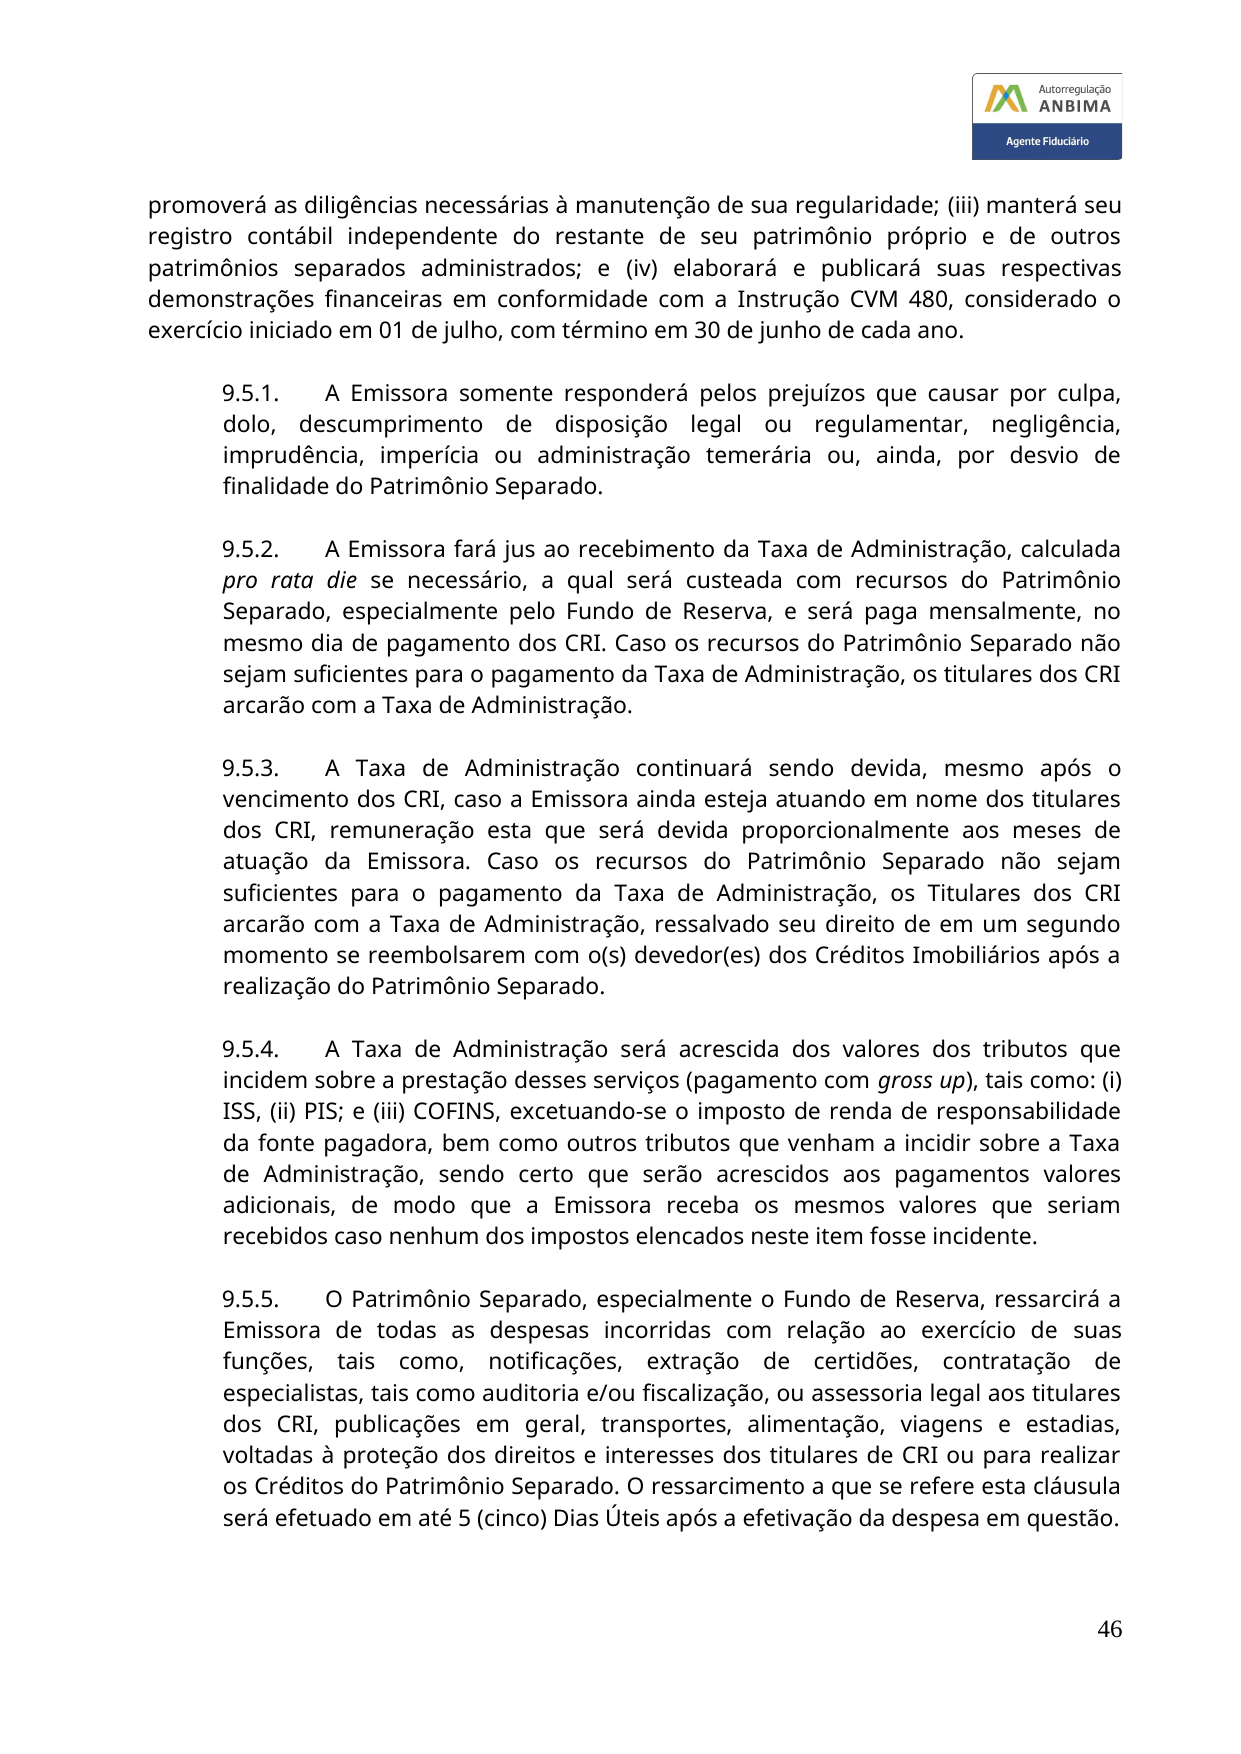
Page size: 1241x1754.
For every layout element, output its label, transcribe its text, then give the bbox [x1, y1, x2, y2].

list A Taxa de Administração será acrescida dos valores dos tributos que incidem sobre a prestação desses serviços (pagamento com gross up), tais como: (i) ISS, (ii) PIS; e (iii) COFINS, excetuando-se o imposto de renda de responsabilidade da fonte pagadora, bem como outros tributos que venham a incidir sobre a Taxa de Administração, sendo certo que serão acrescidos aos pagamentos valores adicionais, de modo que a Emissora receba os mesmos valores que seriam recebidos caso nenhum dos impostos elencados neste item fosse incidente. [222, 1032, 1122, 1251]
list A Emissora fará jus ao recebimento da Taxa de Administração, calculada pro rata die se necessário, a qual será custeada com recursos do Patrimônio Separado, especialmente pelo Fundo de Reserva, e será paga mensalmente, no mesmo dia de pagamento dos CRI. Caso os recursos do Patrimônio Separado não sejam suficientes para o pagamento da Taxa de Administração, os titulares dos CRI arcarão com a Taxa de Administração. [222, 532, 1122, 720]
picture [972, 73, 1123, 160]
list O Patrimônio Separado, especialmente o Fundo de Reserva, ressarcirá a Emissora de todas as despesas incorridas com relação ao exercício de suas funções, tais como, notificações, extração de certidões, contratação de especialistas, tais como auditoria e/ou fiscalização, ou assessoria legal aos titulares dos CRI, publicações em geral, transportes, alimentação, viagens e estadias, voltadas à proteção dos direitos e interesses dos titulares de CRI ou para realizar os Créditos do Patrimônio Separado. O ressarcimento a que se refere esta cláusula será efetuado em até 5 (cinco) Dias Úteis após a efetivação da despesa em questão. [222, 1282, 1122, 1532]
list A Taxa de Administração continuará sendo devida, mesmo após o vencimento dos CRI, caso a Emissora ainda esteja atuando em nome dos titulares dos CRI, remuneração esta que será devida proporcionalmente aos meses de atuação da Emissora. Caso os recursos do Patrimônio Separado não sejam suficientes para o pagamento da Taxa de Administração, os Titulares dos CRI arcarão com a Taxa de Administração, ressalvado seu direito de em um segundo momento se reembolsarem com o(s) devedor(es) dos Créditos Imobiliários após a realização do Patrimônio Separado. [222, 751, 1122, 1001]
list A Emissora somente responderá pelos prejuízos que causar por culpa, dolo, descumprimento de disposição legal ou regulamentar, negligência, imprudência, imperícia ou administração temerária ou, ainda, por desvio de finalidade do Patrimônio Separado. [222, 376, 1122, 501]
